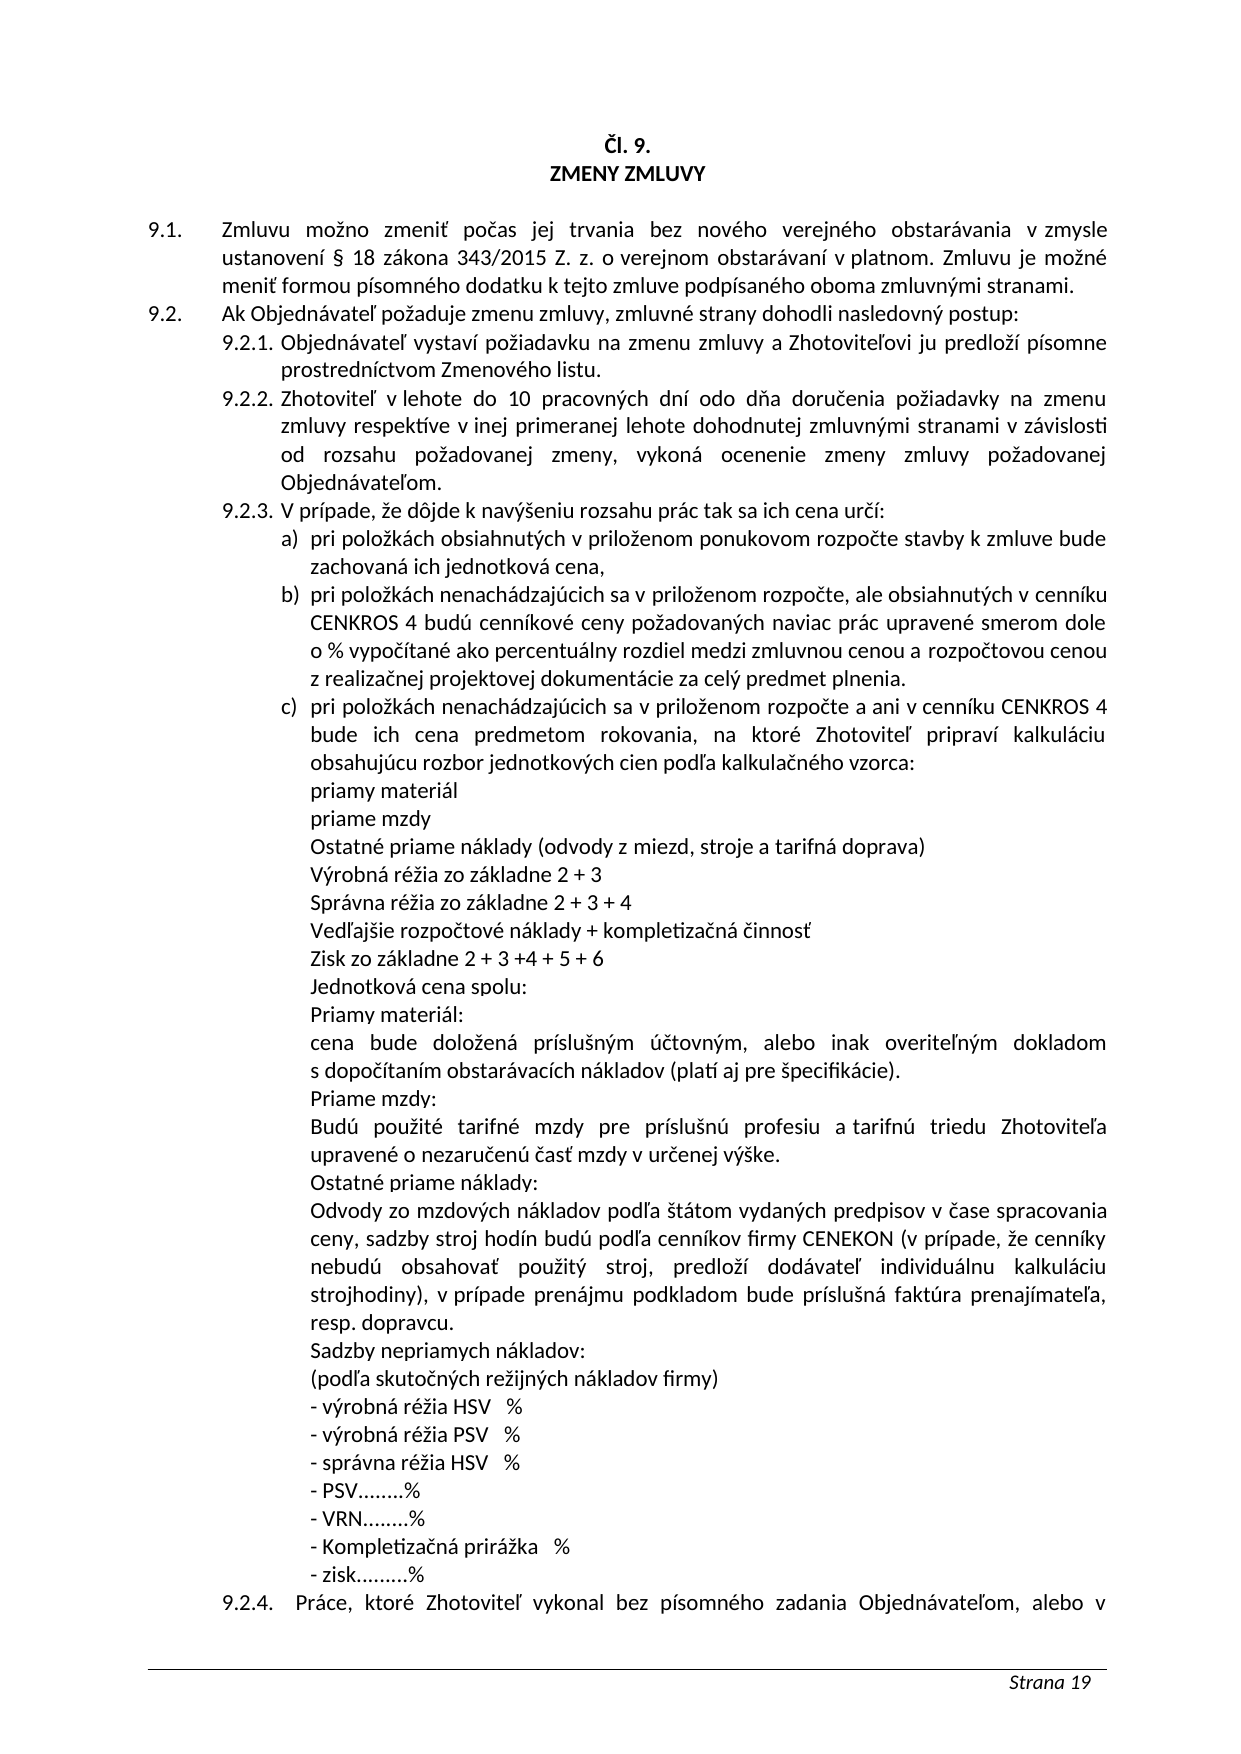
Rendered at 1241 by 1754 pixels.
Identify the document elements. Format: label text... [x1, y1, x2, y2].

list Jednotková cena spolu: [281, 972, 1107, 1000]
list pri položkách nenachádzajúcich sa v priloženom rozpočte a ani v cenníku CENKROS 4 bude ich cena predmetom rokovania, na ktoré Zhotoviteľ pripraví kalkuláciu obsahujúcu rozbor jednotkových cien podľa kalkulačného vzorca: [281, 692, 1107, 776]
list cena bude doložená príslušným účtovným, alebo inak overiteľným dokladom s dopočítaním obstarávacích nákladov (platí aj pre špecifikácie). [281, 1028, 1107, 1084]
text 9.2.1. Objednávateľ vystaví požiadavku na zmenu zmluvy a Zhotoviteľovi ju predloží písomne prostredníctvom Zmenového listu. [222, 328, 1107, 384]
list Výrobná réžia zo základne 2 + 3 [281, 860, 1107, 888]
list - výrobná réžia HSV % [281, 1392, 1107, 1420]
text 9.1. Zmluvu možno zmeniť počas jej trvania bez nového verejného obstarávania v zmysle ustanovení § 18 zákona 343/2015 Z. z. o verejnom obstarávaní v platnom. Zmluvu je možné meniť formou písomného dodatku k tejto zmluve podpísaného oboma zmluvnými stranami. [148, 216, 1107, 299]
list - VRN........% [281, 1504, 1107, 1532]
list Sadzby nepriamych nákladov: [281, 1336, 1107, 1364]
list Vedľajšie rozpočtové náklady + kompletizačná činnosť [281, 916, 1107, 944]
list pri položkách obsiahnutých v priloženom ponukovom rozpočte stavby k zmluve bude zachovaná ich jednotková cena, [281, 524, 1107, 580]
list - PSV........% [281, 1476, 1107, 1504]
list - výrobná réžia PSV % [281, 1420, 1107, 1448]
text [222, 1588, 1107, 1617]
text Čl. 9. [148, 131, 1107, 159]
list - zisk.........% [310, 1561, 1107, 1588]
list - správna réžia HSV % [281, 1448, 1107, 1476]
list Správna réžia zo základne 2 + 3 + 4 [281, 888, 1107, 916]
list Ostatné priame náklady: [281, 1168, 1107, 1196]
text 9.2. Ak Objednávateľ požaduje zmenu zmluvy, zmluvné strany dohodli nasledovný postup: [148, 299, 1107, 328]
list Odvody zo mzdových nákladov podľa štátom vydaných predpisov v čase spracovania ceny, sadzby stroj hodín budú podľa cenníkov firmy CENEKON (v prípade, že cenníky nebudú obsahovať použitý stroj, predloží dodávateľ individuálnu kalkuláciu strojhodiny), v prípade prenájmu podkladom bude príslušná faktúra prenajímateľa, resp. dopravcu. [281, 1196, 1107, 1336]
list priame mzdy [281, 804, 1107, 832]
list Ostatné priame náklady (odvody z miezd, stroje a tarifná doprava) [281, 832, 1107, 860]
list (podľa skutočných režijných nákladov firmy) [281, 1364, 1107, 1392]
list Zisk zo základne 2 + 3 +4 + 5 + 6 [281, 944, 1107, 972]
list Priame mzdy: [281, 1084, 1107, 1112]
text ZMENY ZMLUVY [148, 159, 1107, 187]
list Budú použité tarifné mzdy pre príslušnú profesiu a tarifnú triedu Zhotoviteľa upravené o nezaručenú časť mzdy v určenej výške. [281, 1112, 1107, 1168]
text 9.2.2. Zhotoviteľ v lehote do 10 pracovných dní odo dňa doručenia požiadavky na zmenu zmluvy respektíve v inej primeranej lehote dohodnutej zmluvnými stranami v závislosti od rozsahu požadovanej zmeny, vykoná ocenenie zmeny zmluvy požadovanej Objednávateľom. [222, 384, 1107, 496]
list pri položkách nenachádzajúcich sa v priloženom rozpočte, ale obsiahnutých v cenníku CENKROS 4 budú cenníkové ceny požadovaných naviac prác upravené smerom dole o % vypočítané ako percentuálny rozdiel medzi zmluvnou cenou a rozpočtovou cenou z realizačnej projektovej dokumentácie za celý predmet plnenia. [281, 580, 1107, 692]
list priamy materiál [281, 776, 1107, 804]
list - Kompletizačná prirážka % [281, 1532, 1107, 1561]
list Priamy materiál: [281, 1000, 1107, 1028]
text 9.2.3. V prípade, že dôjde k navýšeniu rozsahu prác tak sa ich cena určí: [222, 496, 1107, 524]
